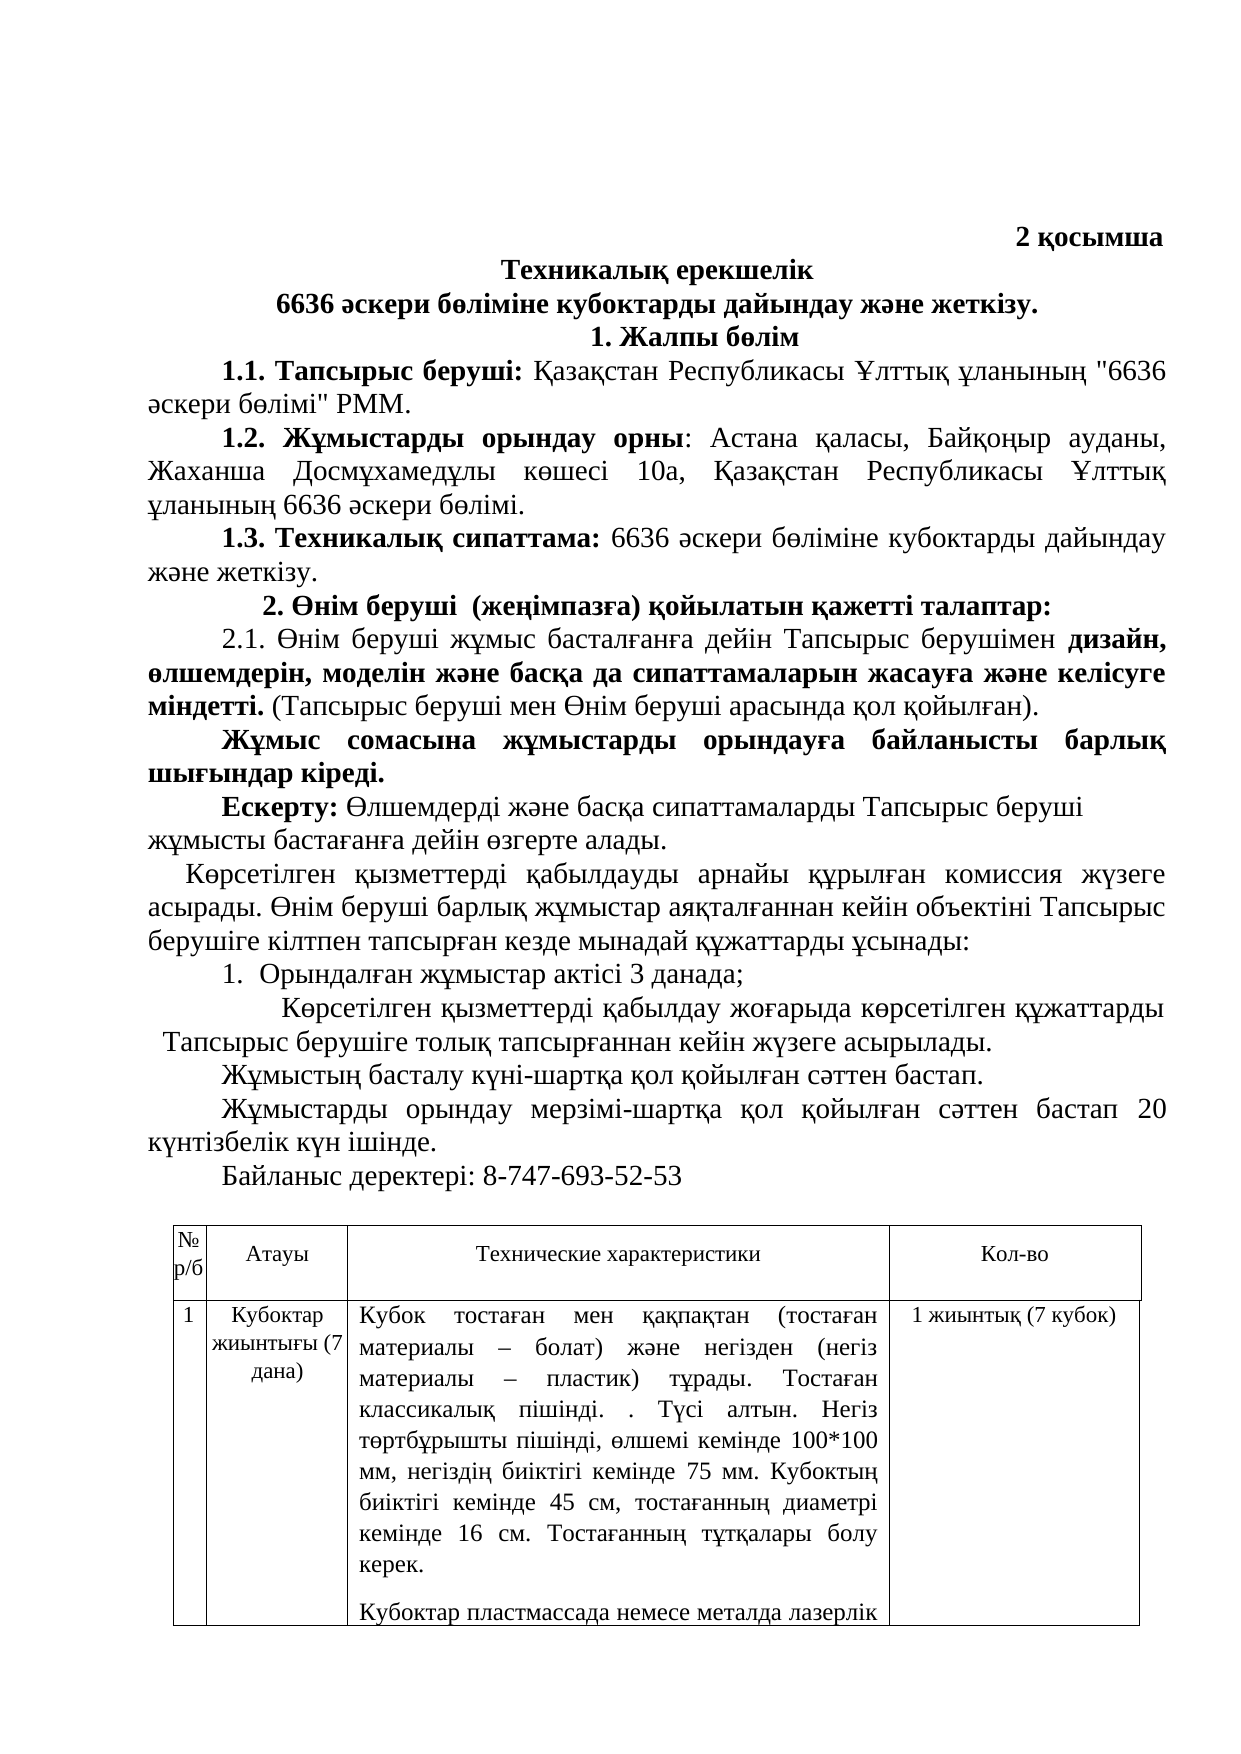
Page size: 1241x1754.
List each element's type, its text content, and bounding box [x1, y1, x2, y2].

text 2.1. Өнім беруші жұмыс басталғанға дейін Тапсырыс берушімен дизайн, өлшемдерін, моделін және басқа да сипаттамаларын жасауға және келісуге міндетті. (Тапсырыс беруші мен Өнім беруші арасында қол қойылған). [148, 621, 1167, 722]
text Техникалық ерекшелік [148, 252, 1167, 286]
list Орындалған жұмыстар актісі 3 данада; [222, 957, 1167, 990]
text Көрсетілген қызметтерді қабылдау жоғарыда көрсетілген құжаттарды Тапсырыс берушіге толық тапсырғаннан кейін жүзеге асырылады. [162, 990, 1167, 1057]
text 2. Өнім беруші (жеңімпазға) қойылатын қажетті талаптар: [148, 588, 1167, 621]
table_cell 1 [174, 1301, 206, 1625]
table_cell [348, 1301, 889, 1625]
table_header Атауы [207, 1226, 347, 1299]
text Жұмыс сомасына жұмыстарды орындауға байланысты барлық шығындар кіреді. [148, 722, 1167, 789]
table_header Кол-во [890, 1226, 1141, 1299]
text 1.3. Техникалық сипаттама: 6636 әскери бөліміне кубоктарды дайындау және жеткізу. [148, 521, 1167, 588]
text 1.1. Тапсырыс беруші: Қазақстан Республикасы Ұлттық ұланының "6636 әскери бөлімі" РММ. [148, 353, 1167, 420]
text Көрсетілген қызметтерді қабылдауды арнайы құрылған комиссия жүзеге асырады. Өнім беруші барлық жұмыстар аяқталғаннан кейін объектіні Тапсырыс берушіге кілтпен тапсырған кезде мынадай құжаттарды ұсынады: [148, 856, 1167, 957]
table_cell 1 жиынтық (7 кубок) [890, 1301, 1139, 1625]
table_header № р/б [174, 1226, 206, 1299]
text 6636 әскери бөліміне кубоктарды дайындау және жеткізу. [148, 286, 1167, 319]
text 1. Жалпы бөлім [223, 319, 1167, 353]
text Жұмыстарды орындау мерзімі-шартқа қол қойылған сәттен бастап 20 күнтізбелік күн ішінде. [148, 1091, 1167, 1158]
text 2 қосымша [148, 219, 1167, 252]
text Жұмыстың басталу күні-шартқа қол қойылған сәттен бастап. [148, 1057, 1167, 1091]
text Ескерту: Өлшемдерді және басқа сипаттамаларды Тапсырыс беруші жұмысты бастағанға дейін өзгерте алады. [148, 789, 1167, 856]
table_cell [207, 1301, 347, 1625]
text 1.2. Жұмыстарды орындау орны: Астана қаласы, Байқоңыр ауданы, Жаханша Досмұхамедұлы көшесі 10а, Қазақстан Республикасы Ұлттық ұланының 6636 әскери бөлімі. [148, 420, 1167, 521]
text Байланыс деректері: 8-747-693-52-53 [148, 1158, 1167, 1191]
table_header Технические характеристики [348, 1226, 889, 1299]
